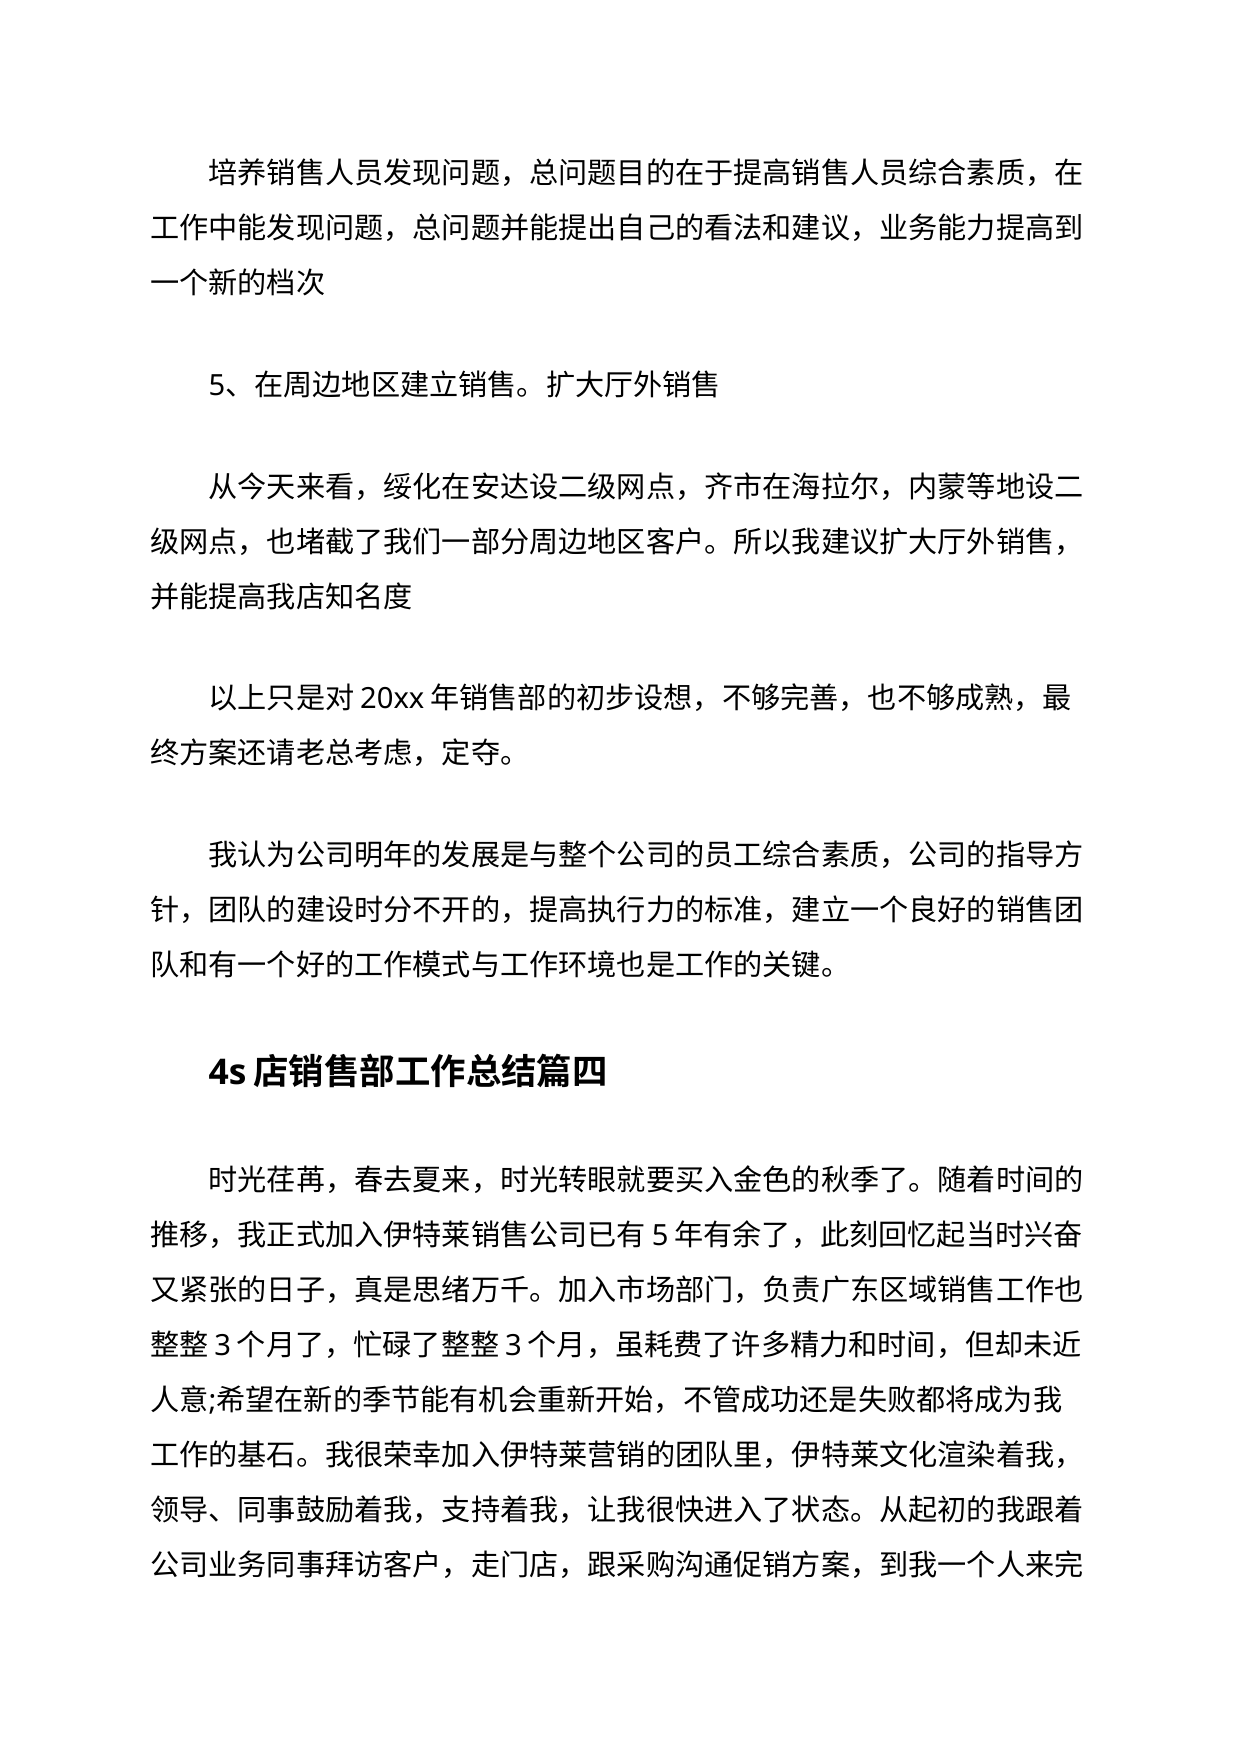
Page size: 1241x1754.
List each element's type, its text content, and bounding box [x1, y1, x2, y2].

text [150, 1157, 1090, 1584]
text 以上只是对20xx年销售部的初步设想，不够完善，也不够成熟，最终方案还请老总考虑，定夺。 [150, 675, 1090, 772]
text 培养销售人员发现问题，总问题目的在于提高销售人员综合素质，在工作中能发现问题，总问题并能提出自己的看法和建议，业务能力提高到一个新的档次 [150, 150, 1090, 302]
text 4s店销售部工作总结篇四 [150, 1043, 1090, 1095]
text 从今天来看，绥化在安达设二级网点，齐市在海拉尔，内蒙等地设二级网点，也堵截了我们一部分周边地区客户。所以我建议扩大厅外销售，并能提高我店知名度 [150, 463, 1090, 616]
text 5、在周边地区建立销售。扩大厅外销售 [150, 362, 1090, 404]
text 我认为公司明年的发展是与整个公司的员工综合素质，公司的指导方针，团队的建设时分不开的，提高执行力的标准，建立一个良好的销售团队和有一个好的工作模式与工作环境也是工作的关键。 [150, 832, 1090, 984]
